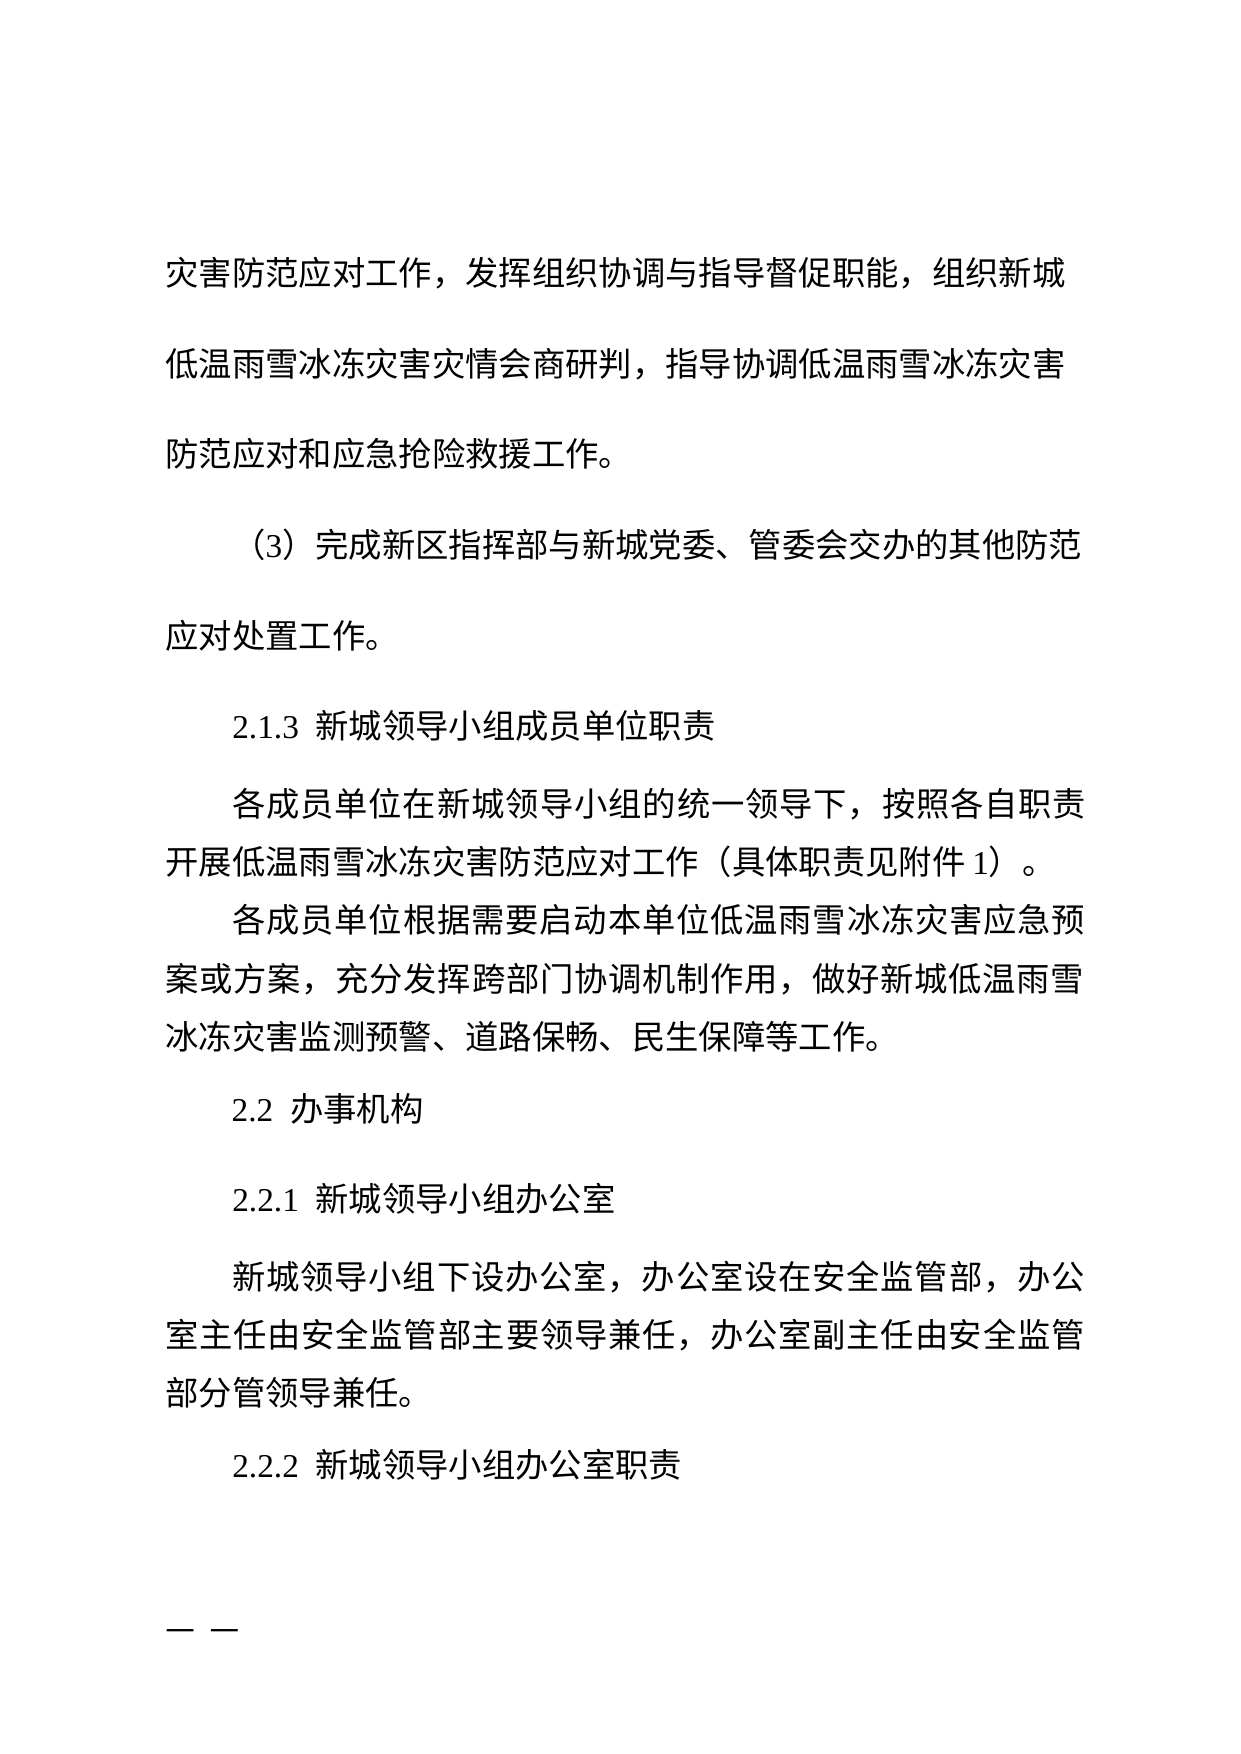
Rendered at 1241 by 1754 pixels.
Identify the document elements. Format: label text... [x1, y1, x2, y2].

text 各成员单位根据需要启动本单位低温雨雪冰冻灾害应急预案或方案，充分发挥跨部门协调机制作用，做好新城低温雨雪冰冻灾害监测预警、道路保畅、民生保障等工作。 [165, 886, 1087, 1061]
list 新城领导小组办公室 [165, 1152, 1087, 1242]
text （3）完成新区指挥部与新城党委、管委会交办的其他防范应对处置工作。 [165, 498, 1087, 679]
text 各成员单位在新城领导小组的统一领导下，按照各自职责开展低温雨雪冰冻灾害防范应对工作（具体职责见附件1）。 [165, 769, 1087, 886]
text 新城领导小组下设办公室，办公室设在安全监管部，办公室主任由安全监管部主要领导兼任，办公室副主任由安全监管部分管领导兼任。 [165, 1242, 1087, 1417]
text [165, 226, 1087, 498]
list 新城领导小组办公室职责 [165, 1417, 1087, 1508]
list 办事机构 [165, 1061, 1087, 1152]
list 新城领导小组成员单位职责 [165, 679, 1087, 769]
